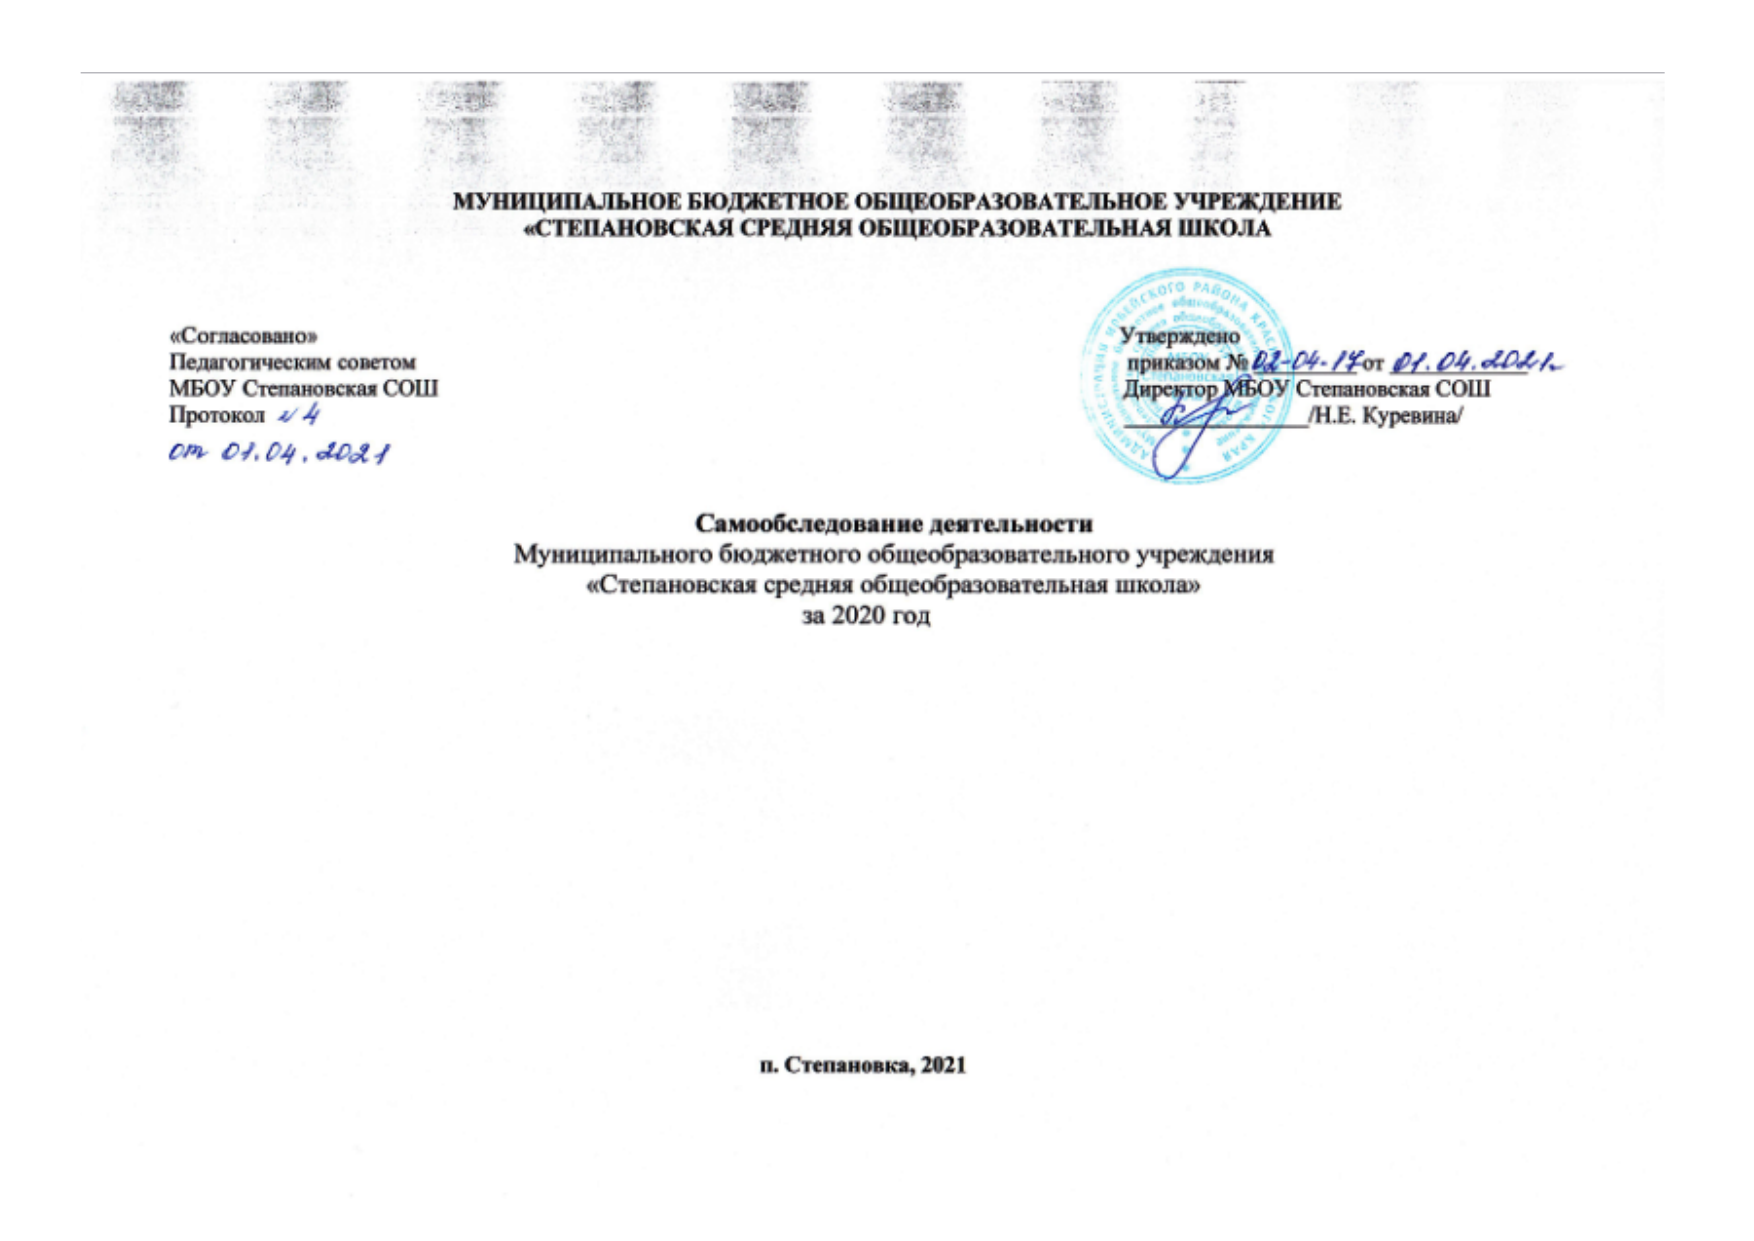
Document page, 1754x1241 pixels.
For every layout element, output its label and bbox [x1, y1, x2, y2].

picture [80, 72, 1665, 1197]
